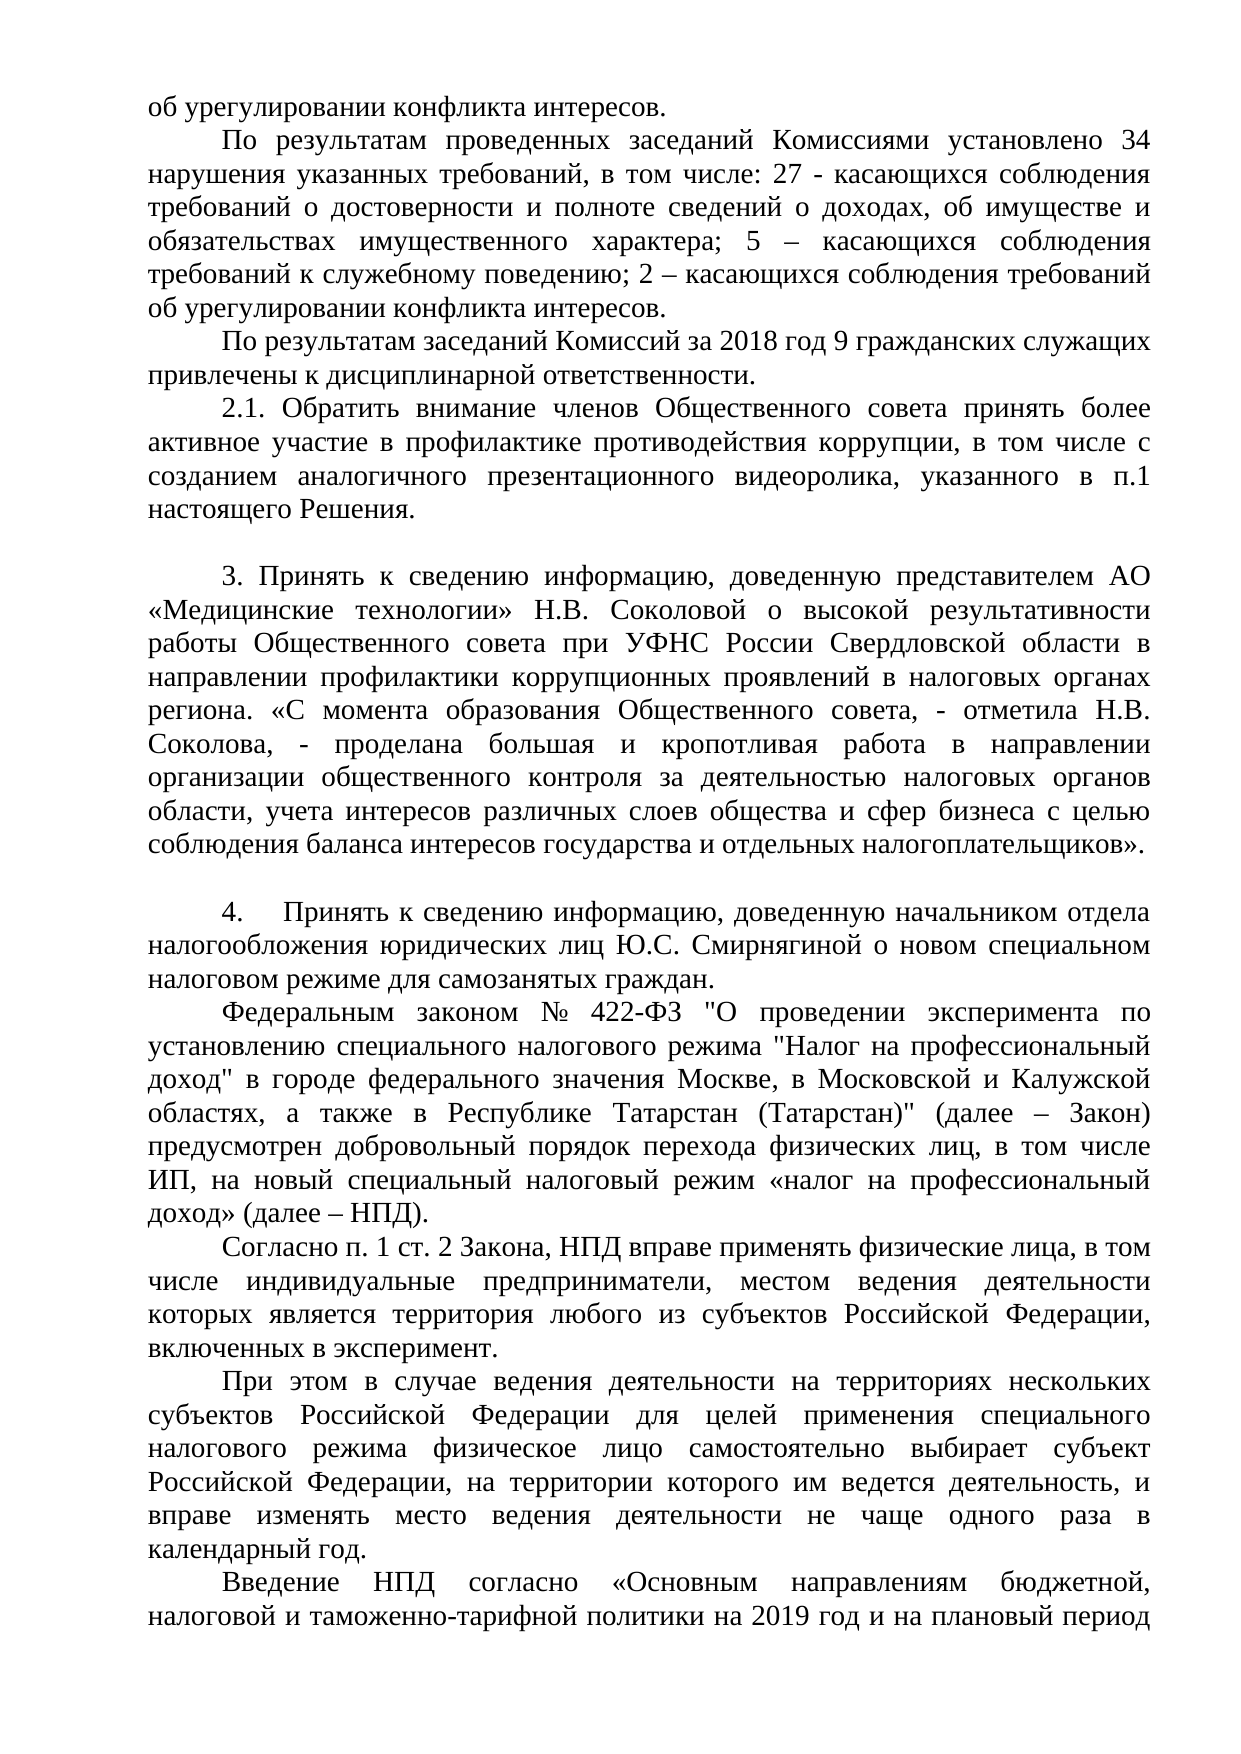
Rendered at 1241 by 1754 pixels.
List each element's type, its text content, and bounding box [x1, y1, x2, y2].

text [148, 1564, 1152, 1632]
text При этом в случае ведения деятельности на территориях нескольких субъектов Российской Федерации для целей применения специального налогового режима физическое лицо самостоятельно выбирает субъект Российской Федерации, на территории которого им ведется деятельность, и вправе изменять место ведения деятельности не чаще одного раза в календарный год. [148, 1363, 1152, 1564]
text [148, 89, 1152, 122]
text По результатам проведенных заседаний Комиссиями установлено 34 нарушения указанных требований, в том числе: 27 - касающихся соблюдения требований о достоверности и полноте сведений о доходах, об имуществе и обязательствах имущественного характера; 5 – касающихся соблюдения требований к служебному поведению; 2 – касающихся соблюдения требований об урегулировании конфликта интересов. [148, 122, 1152, 323]
text Согласно п. 1 ст. 2 Закона, НПД вправе применять физические лица, в том числе индивидуальные предприниматели, местом ведения деятельности которых является территория любого из субъектов Российской Федерации, включенных в эксперимент. [148, 1229, 1152, 1363]
text 3. Принять к сведению информацию, доведенную представителем АО «Медицинские технологии» Н.В. Соколовой о высокой результативности работы Общественного совета при УФНС России Свердловской области в направлении профилактики коррупционных проявлений в налоговых органах региона. «С момента образования Общественного совета, - отметила Н.В. Соколова, - проделана большая и кропотливая работа в направлении организации общественного контроля за деятельностью налоговых органов области, учета интересов различных слоев общества и сфер бизнеса с целью соблюдения баланса интересов государства и отдельных налогоплательщиков». [148, 558, 1152, 860]
text По результатам заседаний Комиссий за 2018 год 9 гражданских служащих привлечены к дисциплинарной ответственности. [148, 323, 1152, 391]
text 2.1. Обратить внимание членов Общественного совета принять более активное участие в профилактике противодействия коррупции, в том числе с созданием аналогичного презентационного видеоролика, указанного в п.1 настоящего Решения. [148, 391, 1152, 525]
text Федеральным законом № 422-ФЗ "О проведении эксперимента по установлению специального налогового режима "Налог на профессиональный доход" в городе федерального значения Москве, в Московской и Калужской областях, а также в Республике Татарстан (Татарстан)" (далее – Закон) предусмотрен добровольный порядок перехода физических лиц, в том числе ИП, на новый специальный налоговый режим «налог на профессиональный доход» (далее – НПД). [148, 994, 1152, 1229]
text 4. Принять к сведению информацию, доведенную начальником отдела налогообложения юридических лиц Ю.С. Смирнягиной о новом специальном налоговом режиме для самозанятых граждан. [148, 894, 1152, 994]
